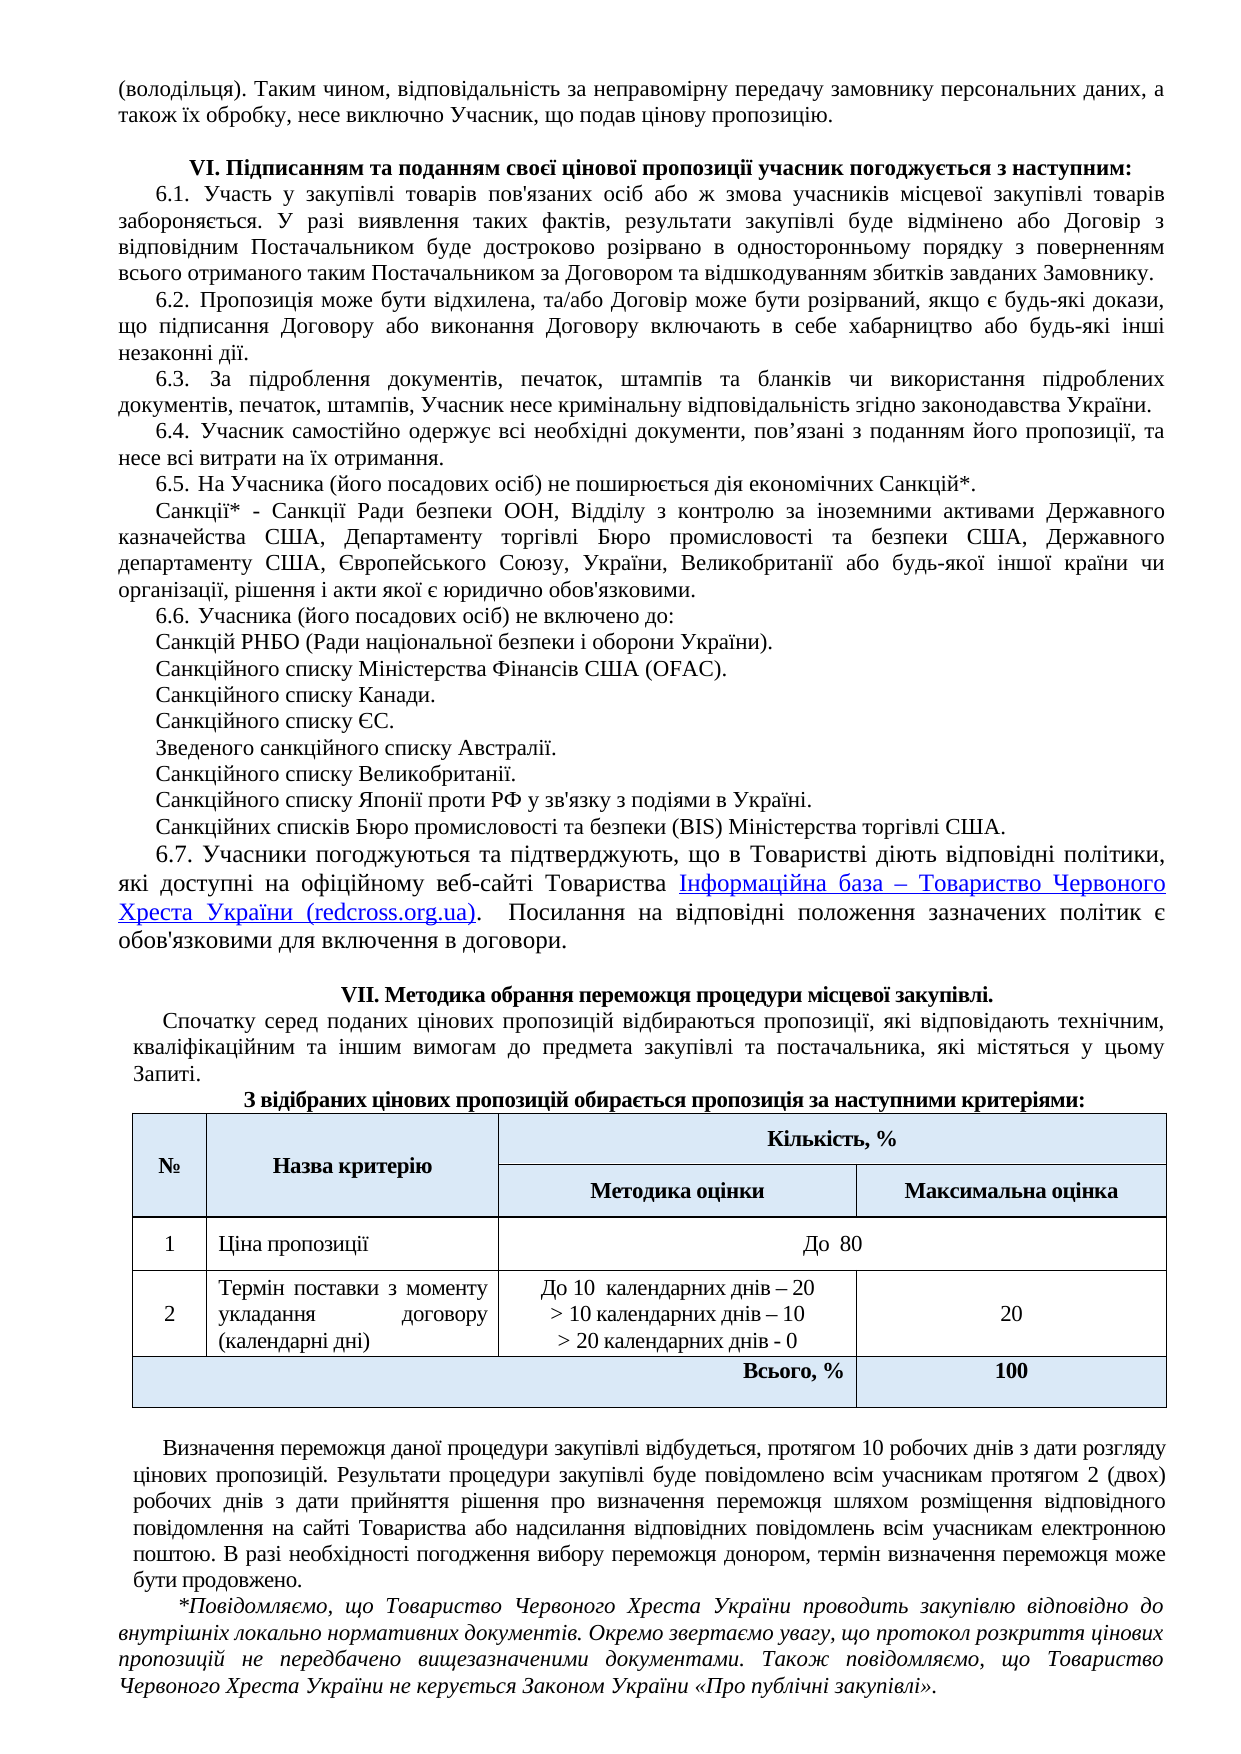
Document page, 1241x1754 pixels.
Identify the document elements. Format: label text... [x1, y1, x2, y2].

text Санкційного списку Великобританії. [118, 760, 1167, 787]
text Санкції* - Санкції Ради безпеки ООН, Відділу з контролю за іноземними активами Державного казначейства США, Департаменту торгівлі Бюро промисловості та безпеки США, Державного департаменту США, Європейського Союзу, України, Великобританії або будь-якої іншої країни чи організації, рішення і акти якої є юридично обов'язковими. [118, 497, 1167, 602]
text Зведеного санкційного списку Австралії. [118, 734, 1167, 760]
text Санкцій РНБО (Ради національної безпеки і оборони України). [118, 628, 1167, 655]
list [118, 75, 1167, 128]
table_cell Ціна пропозиції [207, 1218, 498, 1270]
table_cell Всього, % [133, 1357, 856, 1407]
text VI. Підписанням та поданням своєї цінової пропозиції учасник погоджується з наступним: [118, 154, 1167, 180]
table_header Назва критерію [207, 1114, 498, 1216]
table_cell Термін поставки з моменту укладання договору (календарні дні) [207, 1271, 498, 1356]
text *Повідомляємо, що Товариство Червоного Хреста України проводить закупівлю відповідно до внутрішніх локально нормативних документів. Окремо звертаємо увагу, що протокол розкриття цінових пропозицій не передбачено вищезазначеними документами. Також повідомляємо, що Товариство Червоного Хреста України не керується Законом України «Про публічні закупівлі». [118, 1593, 1167, 1698]
text Санкційних списків Бюро промисловості та безпеки (BIS) Міністерства торгівлі США. [118, 813, 1167, 839]
text VII. Методика обрання переможця процедури місцевої закупівлі. [133, 981, 1167, 1007]
text 6.7. Учасники погоджуються та підтверджують, що в Товаристві діють відповідні політики, які доступні на офіційному веб-сайті Товариства Інформаційна база – Товариство Червоного Хреста України (redcross.org.ua). Посилання на відповідні положення зазначених політик є обов'язковими для включення в договори. [118, 839, 1167, 954]
text Визначення переможця даної процедури закупівлі відбудеться, протягом 10 робочих днів з дати розгляду цінових пропозицій. Результати процедури закупівлі буде повідомлено всім учасникам протягом 2 (двох) робочих днів з дати прийняття рішення про визначення переможця шляхом розміщення відповідного повідомлення на сайті Товариства або надсилання відповідних повідомлень всім учасникам електронною поштою. В разі необхідності погодження вибору переможця донором, термін визначення переможця може бути продовжено. [133, 1434, 1167, 1593]
table_cell До 80 [499, 1218, 1166, 1270]
table_cell 100 [857, 1357, 1166, 1407]
text З відібраних цінових пропозицій обирається пропозиція за наступними критеріями: [133, 1086, 1167, 1112]
list Пропозиція може бути відхилена, та/або Договір може бути розірваний, якщо є будь-які докази, що підписання Договору або виконання Договору включають в себе хабарництво або будь-які інші незаконні дії. [118, 286, 1167, 365]
list Учасник самостійно одержує всі необхідні документи, пов’язані з поданням його пропозиції, та несе всі витрати на їх отримання. [118, 418, 1167, 470]
text Санкційного списку Японії проти РФ у зв'язку з подіями в Україні. [118, 787, 1167, 813]
list Участь у закупівлі товарів пов'язаних осіб або ж змова учасників місцевої закупівлі товарів забороняється. У разі виявлення таких фактів, результати закупівлі буде відмінено або Договір з відповідним Постачальником буде достроково розірвано в односторонньому порядку з поверненням всього отриманого таким Постачальником за Договором та відшкодуванням збитків завданих Замовнику. [118, 180, 1167, 286]
table_header № [133, 1114, 206, 1216]
text Санкційного списку ЄС. [118, 707, 1167, 734]
list На Учасника (його посадових осіб) не поширюється дія економічних Санкцій*. [118, 470, 1167, 497]
list За підроблення документів, печаток, штампів та бланків чи використання підроблених документів, печаток, штампів, Учасник несе кримінальну відповідальність згідно законодавства України. [118, 365, 1167, 418]
list Учасника (його посадових осіб) не включено до: [118, 602, 1167, 628]
table_cell Методика оцінки [499, 1165, 856, 1216]
table_cell До 10 календарних днів – 20 > 10 календарних днів – 10 > 20 календарних днів - 0 [499, 1271, 856, 1356]
table_cell Максимальна оцінка [857, 1165, 1166, 1216]
table_cell 2 [133, 1271, 206, 1356]
text Спочатку серед поданих цінових пропозицій відбираються пропозиції, які відповідають технічним, кваліфікаційним та іншим вимогам до предмета закупівлі та постачальника, які містяться у цьому Запиті. [133, 1007, 1167, 1086]
text Санкційного списку Міністерства Фінансів США (OFAC). [118, 655, 1167, 681]
text Санкційного списку Канади. [118, 681, 1167, 707]
table_header Кількість, % [499, 1114, 1166, 1163]
table_cell 1 [133, 1218, 206, 1270]
table_cell 20 [857, 1271, 1166, 1356]
